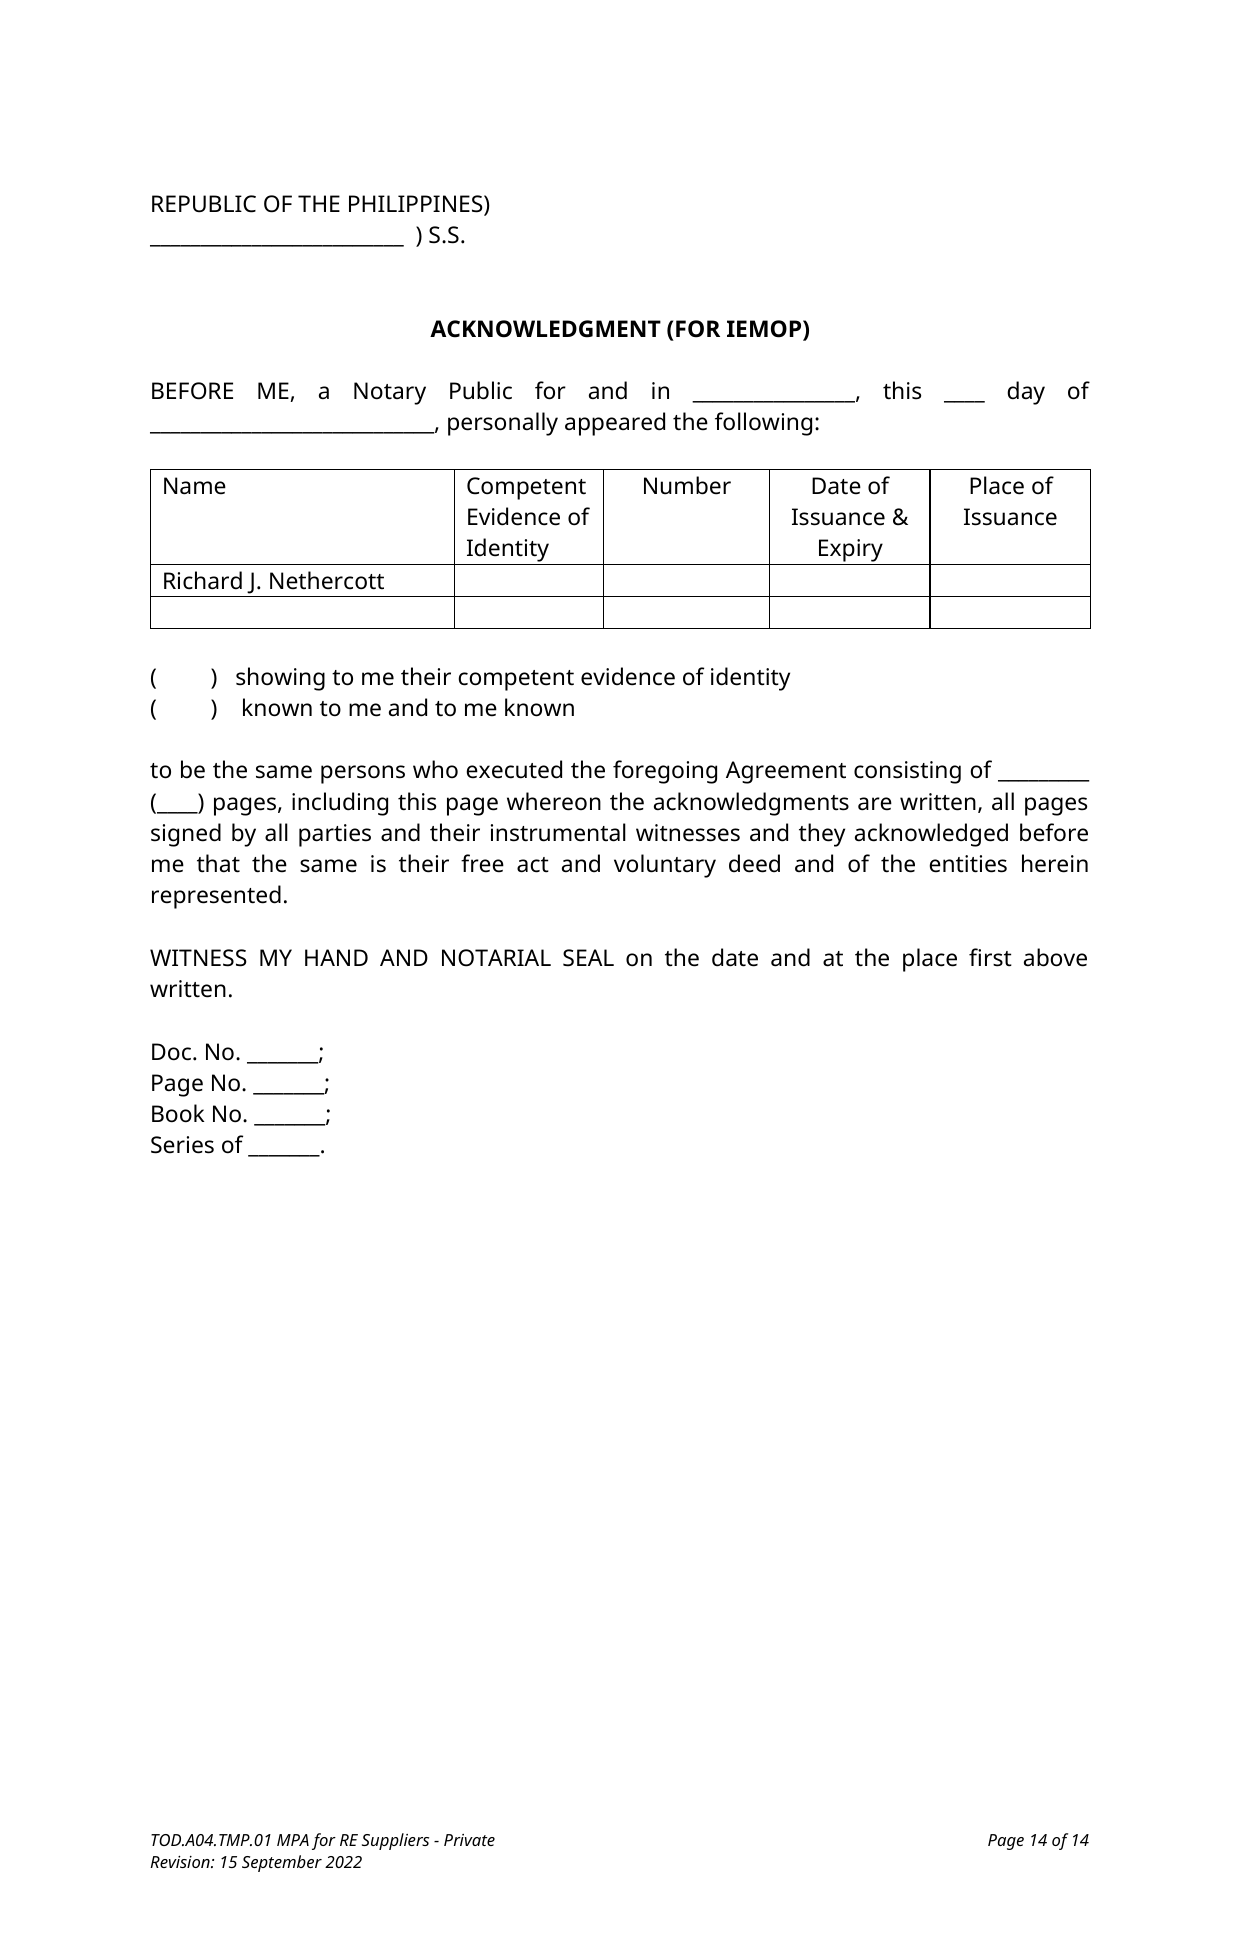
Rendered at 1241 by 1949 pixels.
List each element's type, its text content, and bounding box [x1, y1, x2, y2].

text Doc. No. _______; [150, 1035, 1090, 1067]
text _________________________ ) S.S. [150, 219, 1090, 250]
table_header Number [604, 470, 769, 563]
text ( ) showing to me their competent evidence of identity [150, 660, 1090, 692]
table_header Place of Issuance [931, 470, 1090, 563]
table_header Date of Issuance & Expiry [770, 470, 929, 563]
table_cell [604, 565, 769, 596]
table_cell [931, 565, 1090, 596]
table_cell [455, 597, 603, 628]
table_cell [770, 565, 929, 596]
table_cell [455, 565, 603, 596]
text ACKNOWLEDGMENT (FOR IEMOP) [150, 312, 1090, 344]
table_cell [151, 597, 454, 628]
text WITNESS MY HAND AND NOTARIAL SEAL on the date and at the place first above written. [150, 942, 1090, 1004]
text Book No. _______; [150, 1098, 1090, 1129]
text to be the same persons who executed the foregoing Agreement consisting of _________ (____) pages, including this page whereon the acknowledgments are written, all pages signed by all parties and their instrumental witnesses and they acknowledged before me that the same is their free act and voluntary deed and of the entities herein represented. [150, 754, 1090, 910]
table_cell [931, 597, 1090, 628]
text ( ) known to me and to me known [150, 692, 1090, 723]
text REPUBLIC OF THE ) [150, 187, 1090, 219]
text BEFORE ME, a Notary Public for and in ________________, this ____ day of ____________________________, personally appeared the following: [150, 375, 1090, 437]
table_cell [604, 597, 769, 628]
text Page No. _______; [150, 1067, 1090, 1098]
text Series of _______. [150, 1129, 1090, 1160]
table_header Competent Evidence of Identity [455, 470, 603, 563]
table_cell Richard J. Nethercott [151, 565, 454, 596]
table_cell [770, 597, 929, 628]
table_header Name [151, 470, 454, 563]
